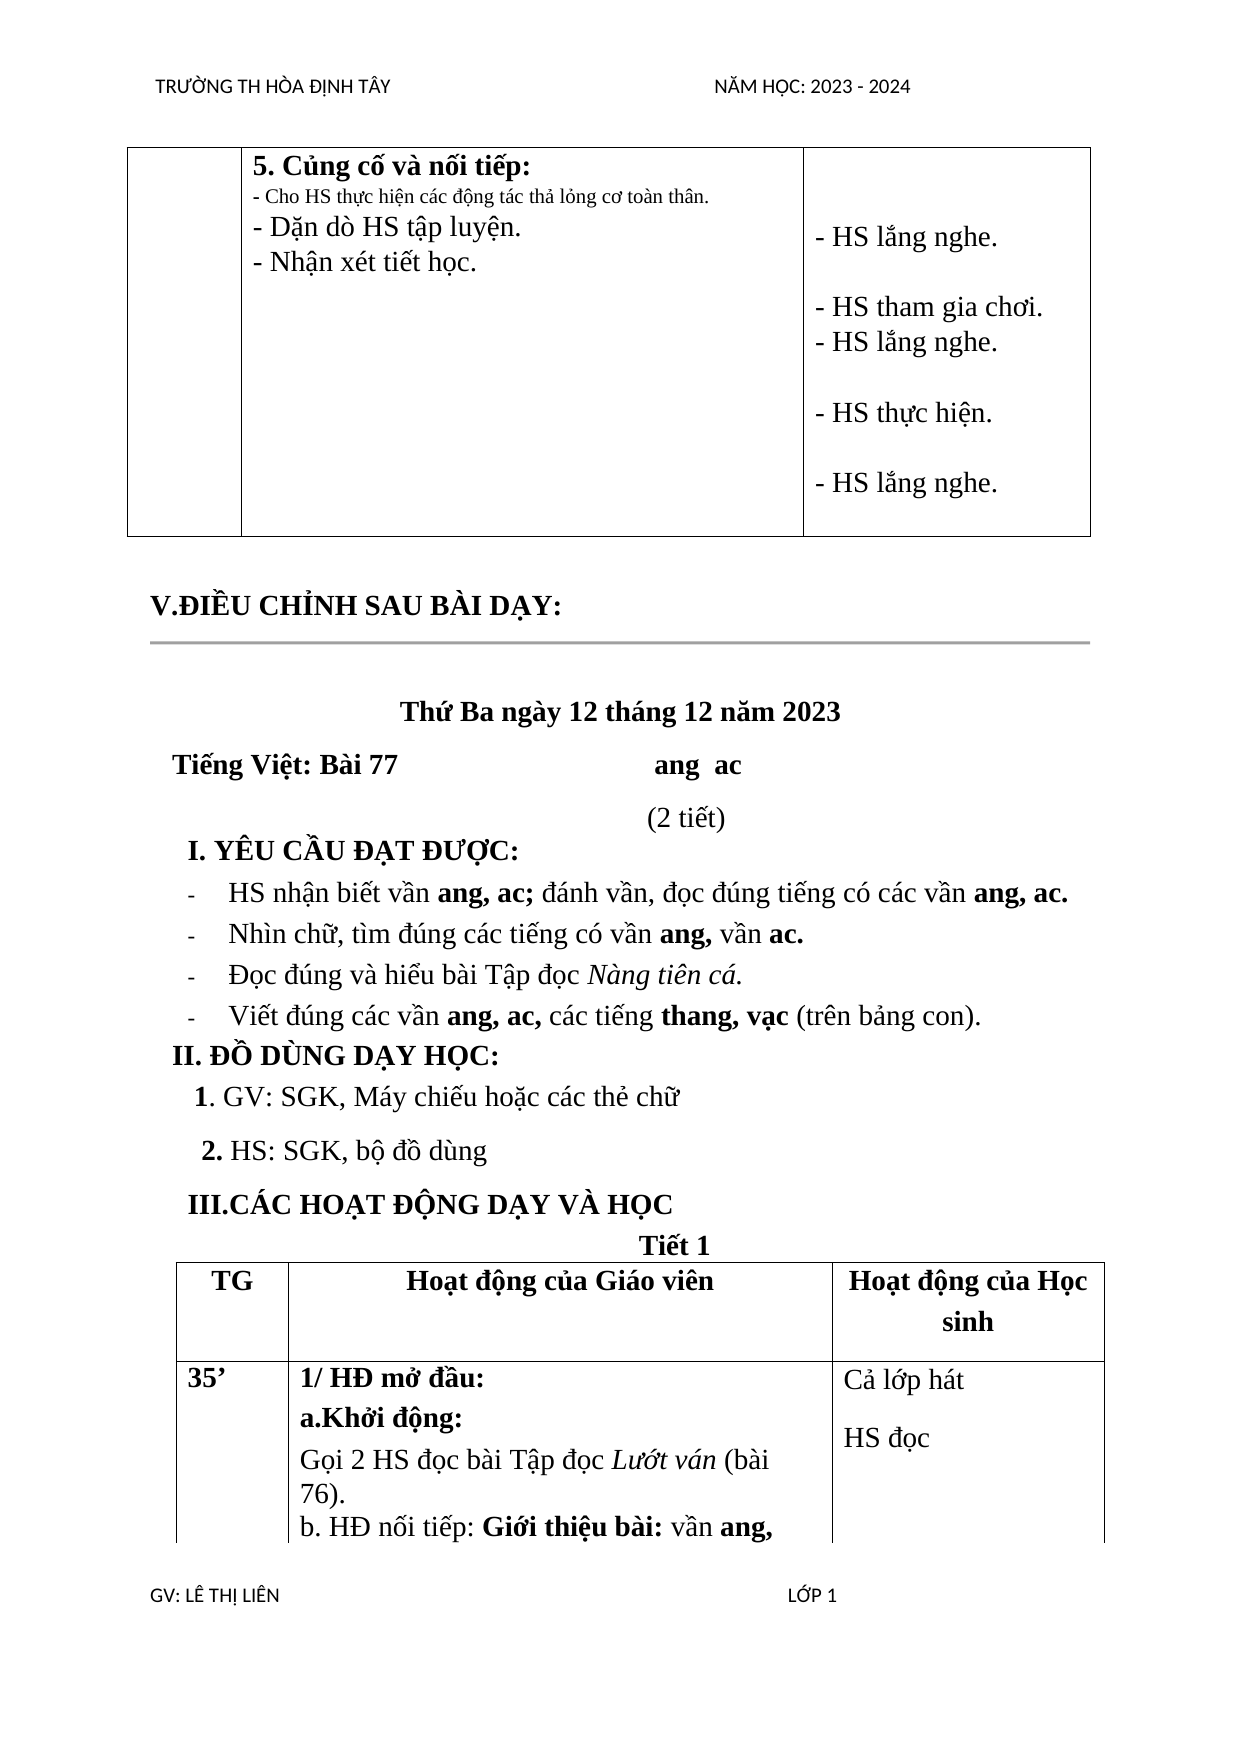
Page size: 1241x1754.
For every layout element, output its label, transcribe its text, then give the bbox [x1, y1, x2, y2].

text II. ĐỒ DÙNG DẠY HỌC: [150, 1038, 1090, 1072]
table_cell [242, 148, 803, 536]
table_cell [128, 148, 241, 536]
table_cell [804, 148, 1090, 536]
list HS nhận biết vần ang, ac; đánh vần, đọc đúng tiếng có các vần ang, ac. [150, 875, 1090, 909]
table_header Hoạt động của Học sinh [833, 1263, 1104, 1361]
text Thứ Ba ngày 12 tháng 12 năm 2023 [150, 694, 1090, 728]
text Tiếng Việt: Bài 77 ang ac [150, 747, 1090, 781]
table_cell Cả lớp hát HS đọc [833, 1362, 1104, 1543]
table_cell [289, 1362, 832, 1543]
list Đọc đúng và hiểu bài Tập đọc Nàng tiên cá. [150, 957, 1090, 990]
text I. YÊU CẦU ĐẠT ĐƯỢC: [187, 833, 1090, 867]
list Viết đúng các vần ang, ac, các tiếng thang, vạc (trên bảng con). [150, 998, 1090, 1031]
text Tiết 1 [267, 1228, 1090, 1262]
text (2 tiết) [567, 800, 1090, 833]
table_cell 35’ [177, 1362, 288, 1543]
list Nhìn chữ, tìm đúng các tiếng có vần ang, vần ac. [150, 916, 1090, 949]
text 2. HS: SGK, bộ đồ dùng [194, 1133, 1090, 1167]
text III.CÁC HOẠT ĐỘNG DẠY VÀ HỌC [187, 1187, 1090, 1221]
text V.ĐIỀU CHỈNH SAU BÀI DẠY: [150, 588, 1090, 622]
text 1. GV: SGK, Máy chiếu hoặc các thẻ chữ [194, 1079, 1090, 1113]
table_header Hoạt động của Giáo viên [289, 1263, 832, 1361]
table_header TG [177, 1263, 288, 1361]
